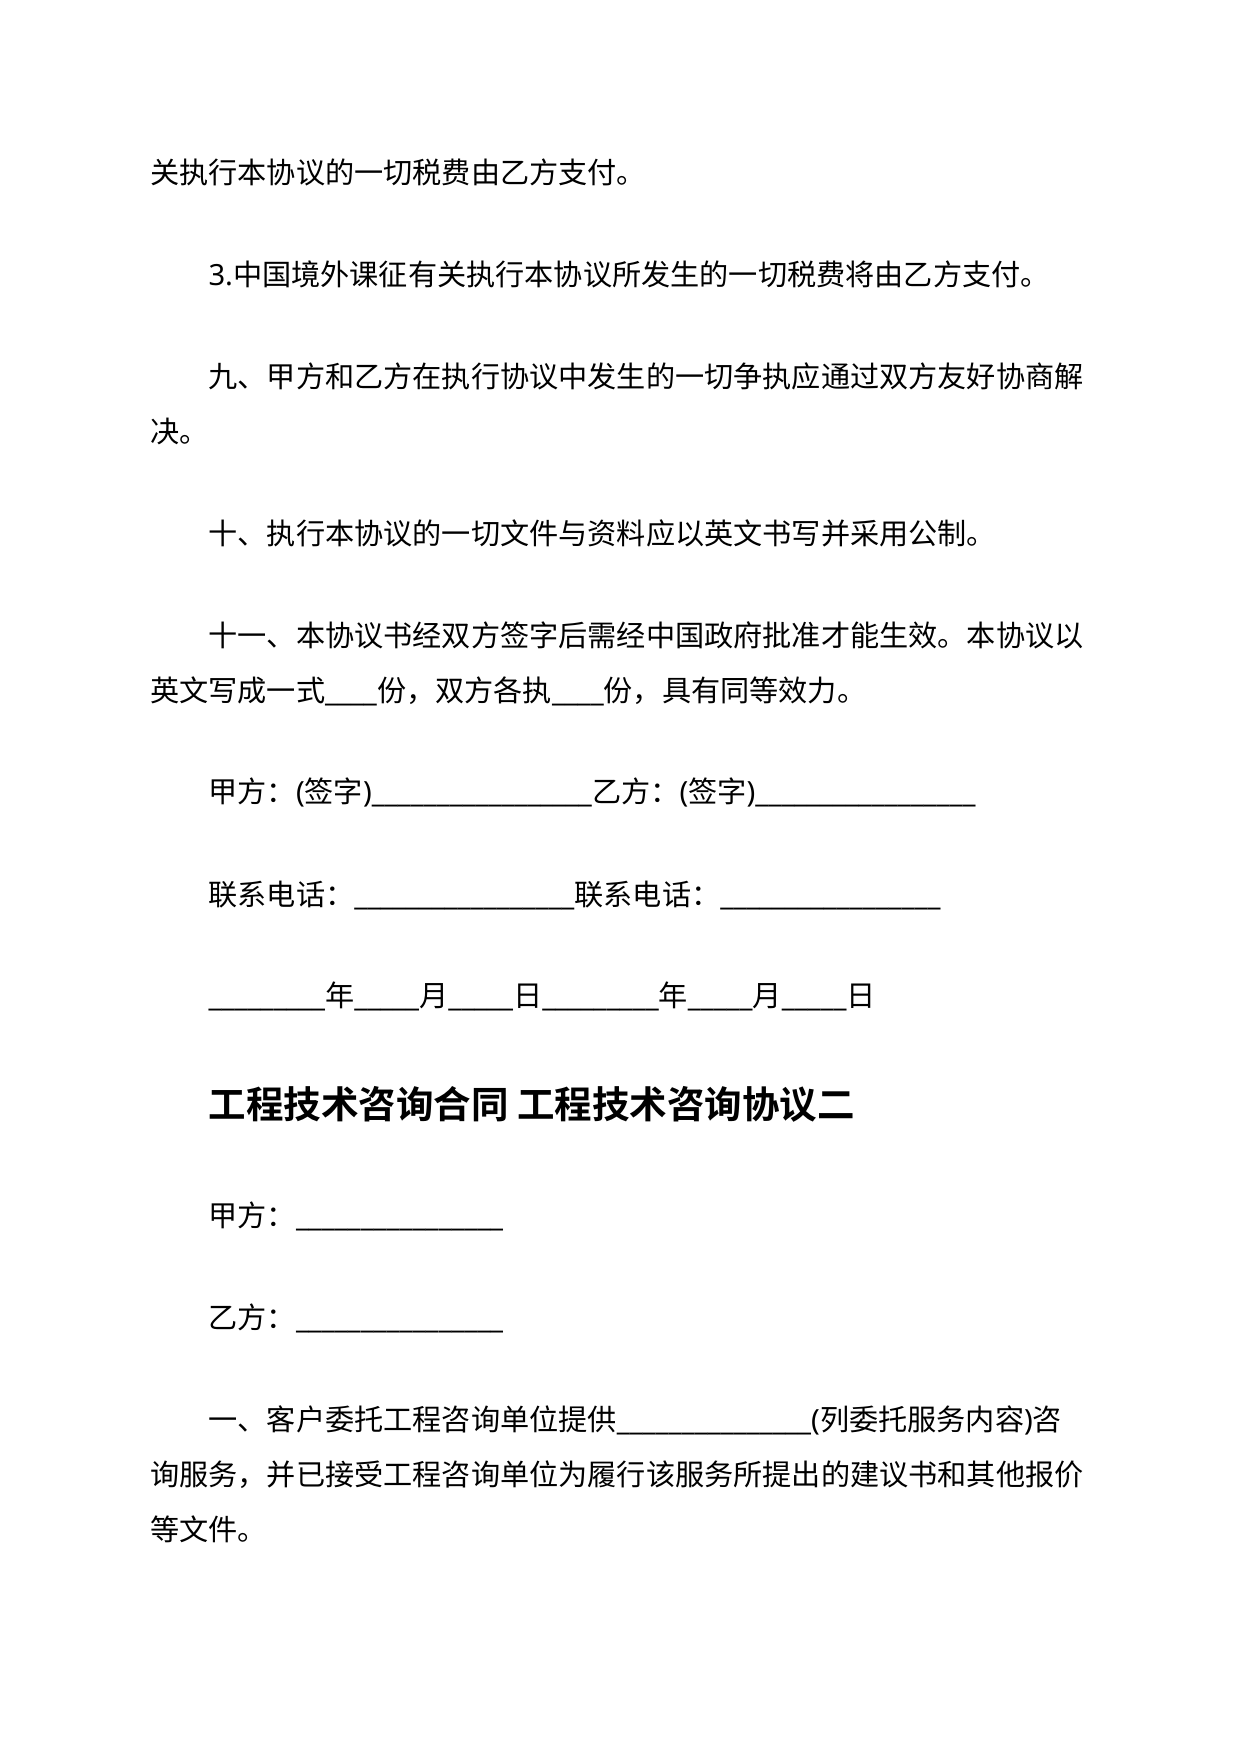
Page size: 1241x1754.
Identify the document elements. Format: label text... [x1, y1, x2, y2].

text 十、执行本协议的一切文件与资料应以英文书写并采用公制。 [150, 510, 1090, 553]
text 九、甲方和乙方在执行协议中发生的一切争执应通过双方友好协商解决。 [150, 354, 1090, 451]
text 一、客户委托工程咨询单位提供_______________(列委托服务内容)咨询服务，并已接受工程咨询单位为履行该服务所提出的建议书和其他报价等文件。 [150, 1396, 1090, 1548]
text 3.中国境外课征有关执行本协议所发生的一切税费将由乙方支付。 [150, 252, 1090, 294]
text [150, 150, 1090, 192]
text 甲方：(签字)_________________乙方：(签字)_________________ [150, 769, 1090, 811]
text _________年_____月_____日_________年_____月_____日 [150, 973, 1090, 1015]
text 十一、本协议书经双方签字后需经中国政府批准才能生效。本协议以英文写成一式____份，双方各执____份，具有同等效力。 [150, 612, 1090, 709]
text 甲方：________________ [150, 1192, 1090, 1235]
text 工程技术咨询合同 工程技术咨询协议二 [150, 1075, 1090, 1129]
text 乙方：________________ [150, 1294, 1090, 1337]
text 联系电话：_________________联系电话：_________________ [150, 871, 1090, 913]
